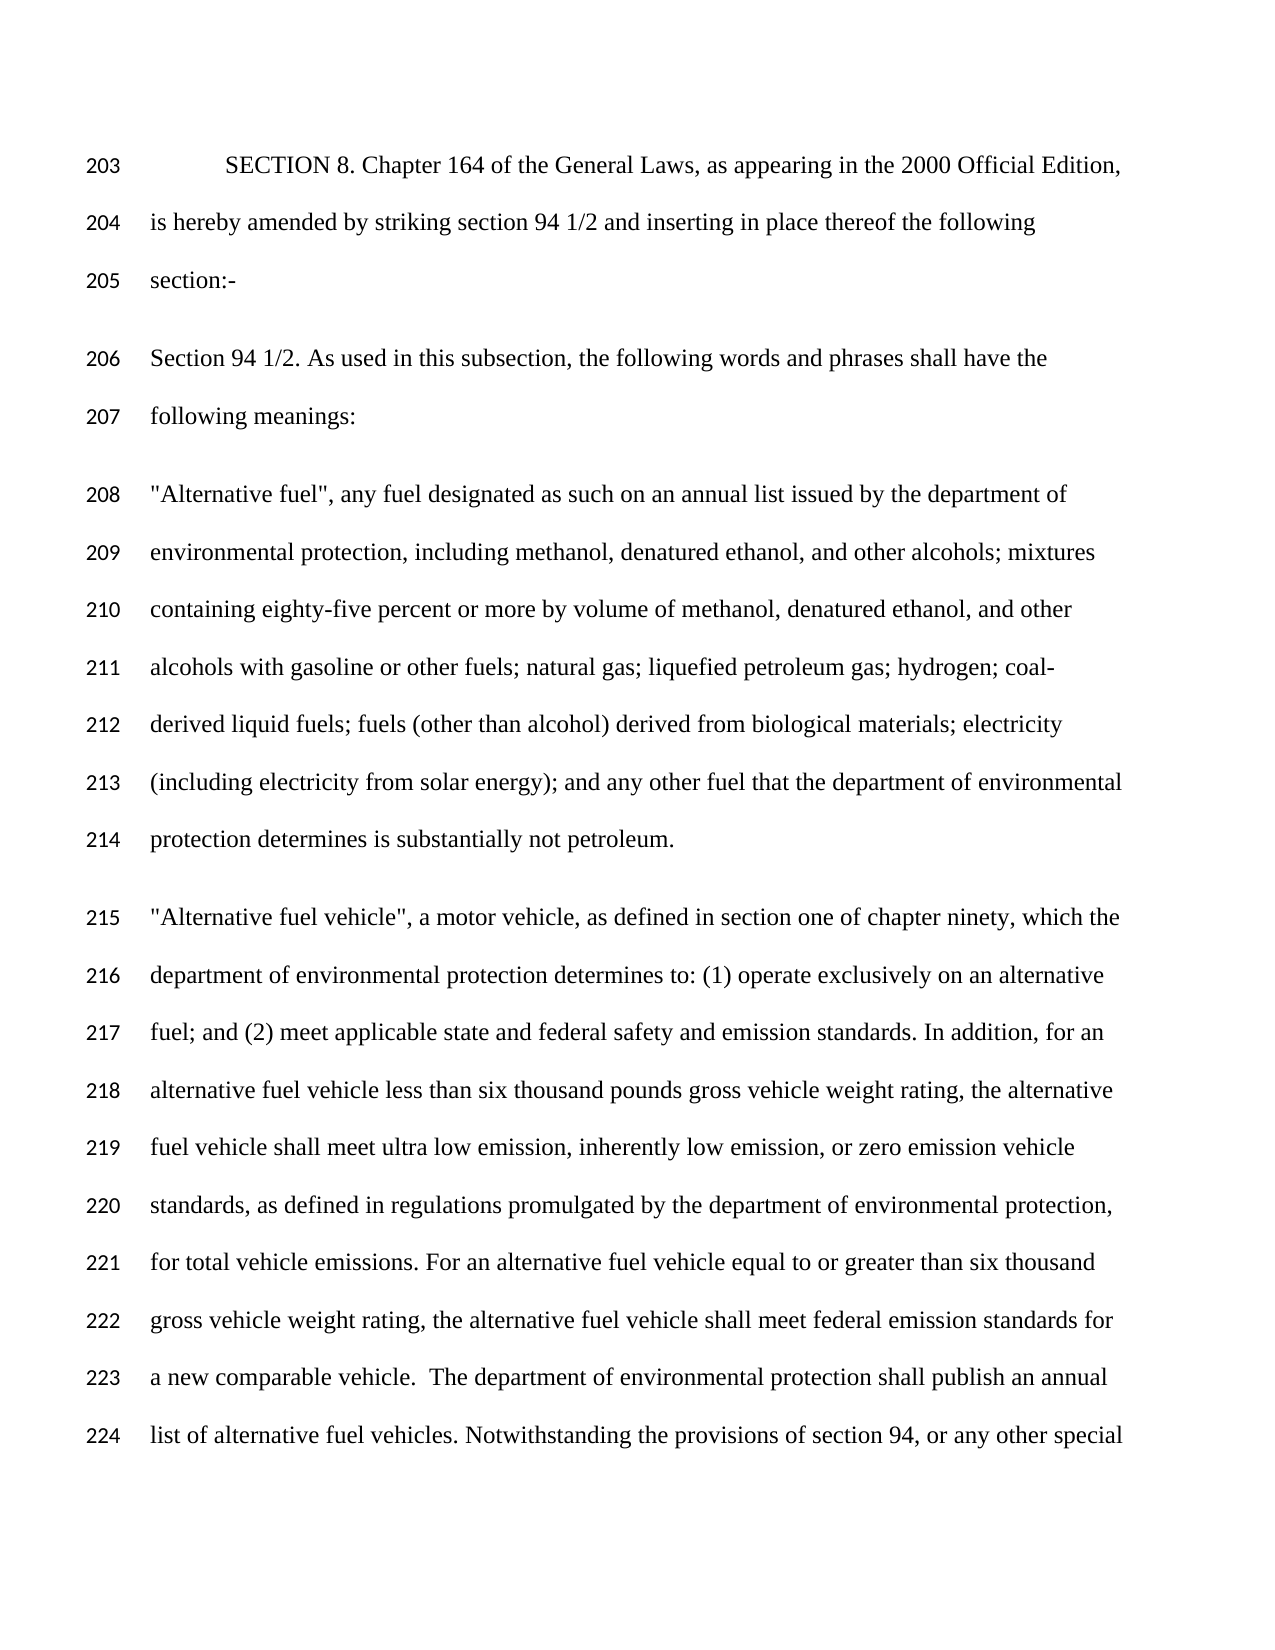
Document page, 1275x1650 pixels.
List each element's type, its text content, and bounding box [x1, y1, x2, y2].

text "Alternative fuel", any fuel designated as such on an annual list issued by the department of environmental protection, including methanol, denatured ethanol, and other alcohols; mixtures containing eighty-five percent or more by volume of methanol, denatured ethanol, and other alcohols with gasoline or other fuels; natural gas; liquefied petroleum gas; hydrogen; coal-derived liquid fuels; fuels (other than alcohol) derived from biological materials; electricity (including electricity from solar energy); and any other fuel that the department of environmental protection determines is substantially not petroleum. [150, 479, 1125, 853]
text Section 94 1/2. As used in this subsection, the following words and phrases shall have the following meanings: [150, 343, 1125, 429]
text SECTION 8. Chapter 164 of the General Laws, as appearing in the 2000 Official Edition, is hereby amended by striking section 94 1/2 and inserting in place thereof the following section:- [150, 150, 1125, 294]
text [150, 902, 1125, 1449]
